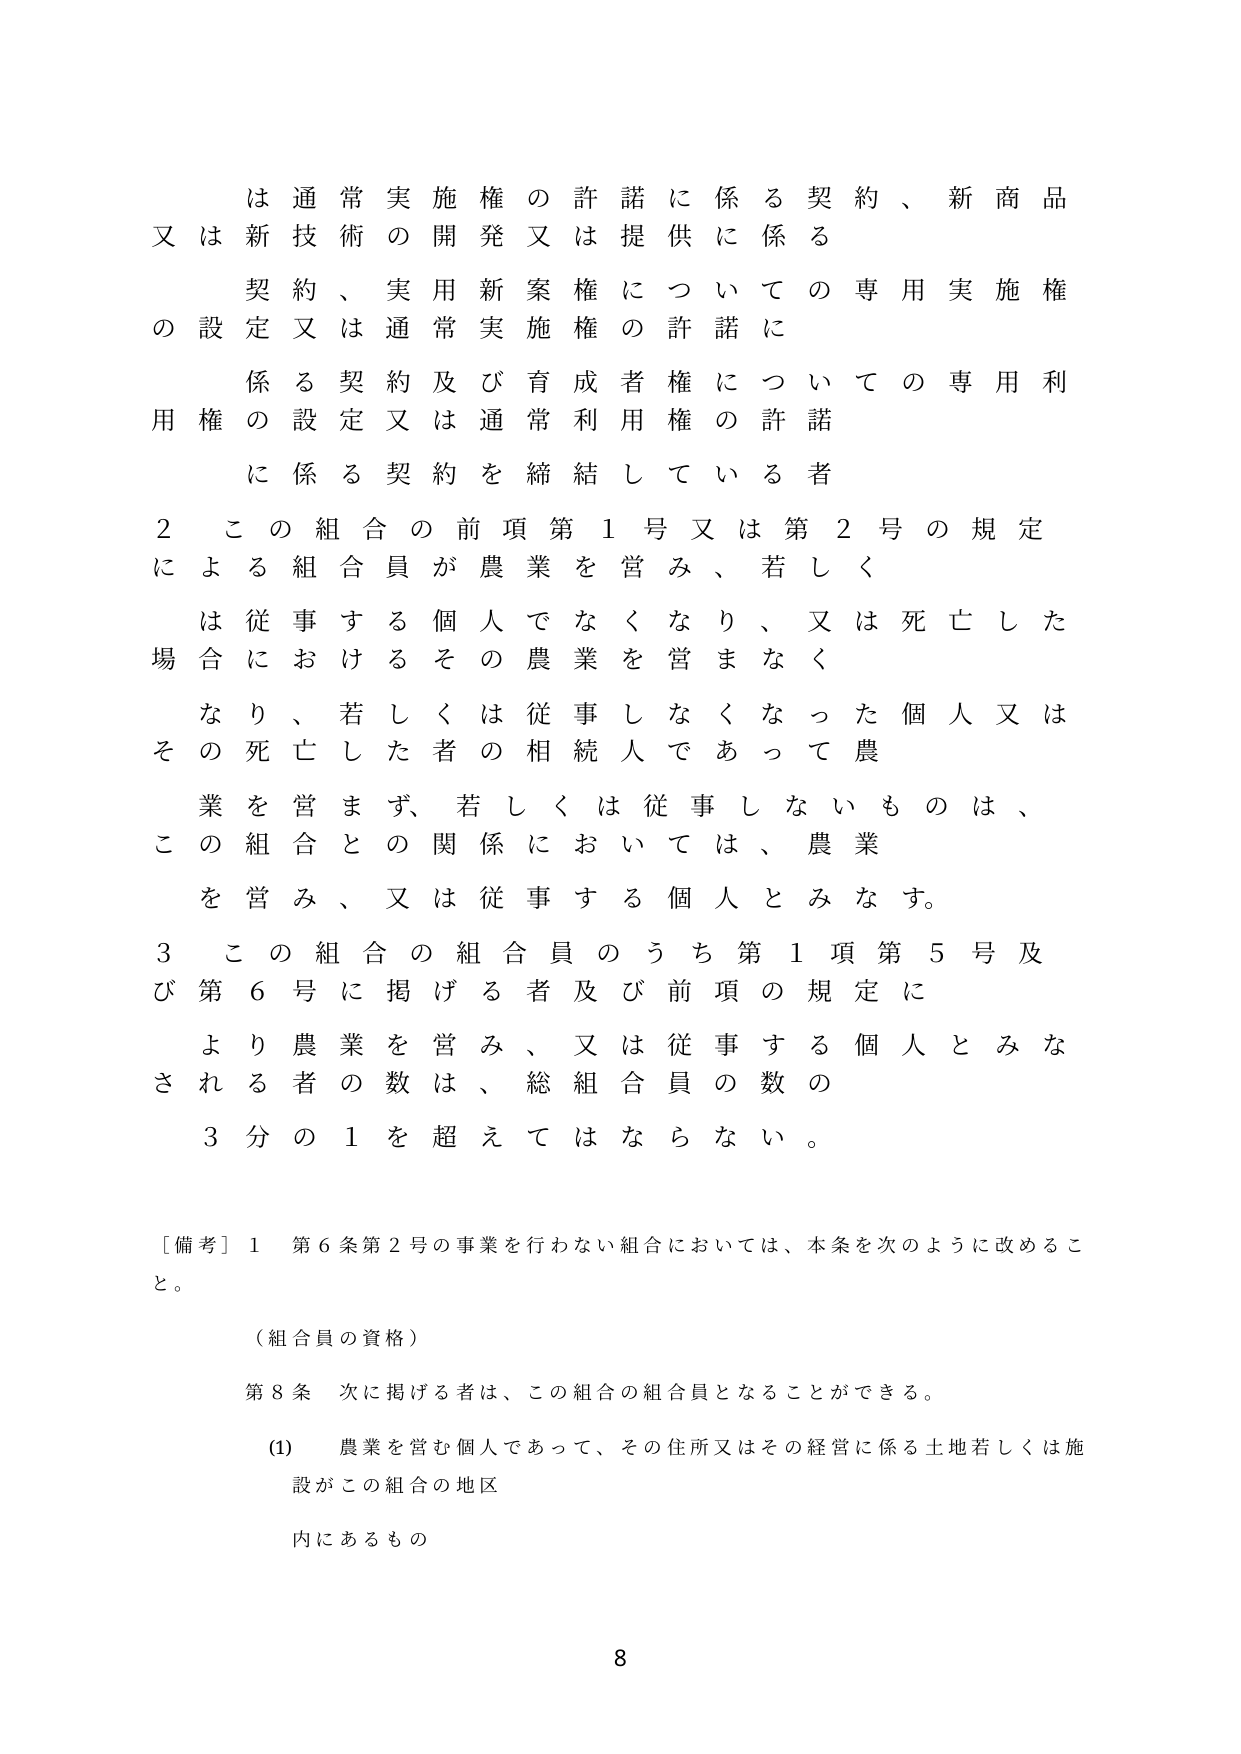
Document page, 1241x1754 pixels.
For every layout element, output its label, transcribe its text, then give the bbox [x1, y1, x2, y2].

text なり、若しくは従事しなくなった個人又はその死亡した者の相続人であって農 [151, 693, 1089, 769]
text 第８条 次に掲げる者は、この組合の組合員となることができる。 [151, 1373, 1089, 1411]
text 係る契約及び育成者権についての専用利用権の設定又は通常利用権の許諾 [151, 362, 1089, 438]
text 業を営まず、若しくは従事しないものは、この組合との関係においては、農業 [151, 786, 1089, 861]
text に係る契約を締結している者 [151, 454, 1089, 492]
list 農業を営む個人であって、その住所又はその経営に係る土地若しくは施設がこの組合の地区 [245, 1427, 1089, 1503]
text は通常実施権の許諾に係る契約、新商品又は新技術の開発又は提供に係る [151, 177, 1089, 253]
text を営み、又は従事する個人とみなす。 [151, 878, 1089, 916]
text ［備考］１ 第６条第２号の事業を行わない組合においては、本条を次のように改めること。 [151, 1226, 1089, 1302]
text より農業を営み、又は従事する個人とみなされる者の数は、総組合員の数の [151, 1025, 1089, 1100]
list 内にあるもの [285, 1519, 1089, 1557]
text 契約、実用新案権についての専用実施権の設定又は通常実施権の許諾に [151, 270, 1089, 345]
text ３ この組合の組合員のうち第１項第５号及び第６号に掲げる者及び前項の規定に [151, 932, 1089, 1008]
text ３分の１を超えてはならない。 [151, 1117, 1089, 1155]
text ２ この組合の前項第１号又は第２号の規定による組合員が農業を営み、若しく [151, 509, 1089, 584]
text は従事する個人でなくなり、又は死亡した場合におけるその農業を営まなく [151, 601, 1089, 677]
text （組合員の資格） [151, 1318, 1089, 1356]
